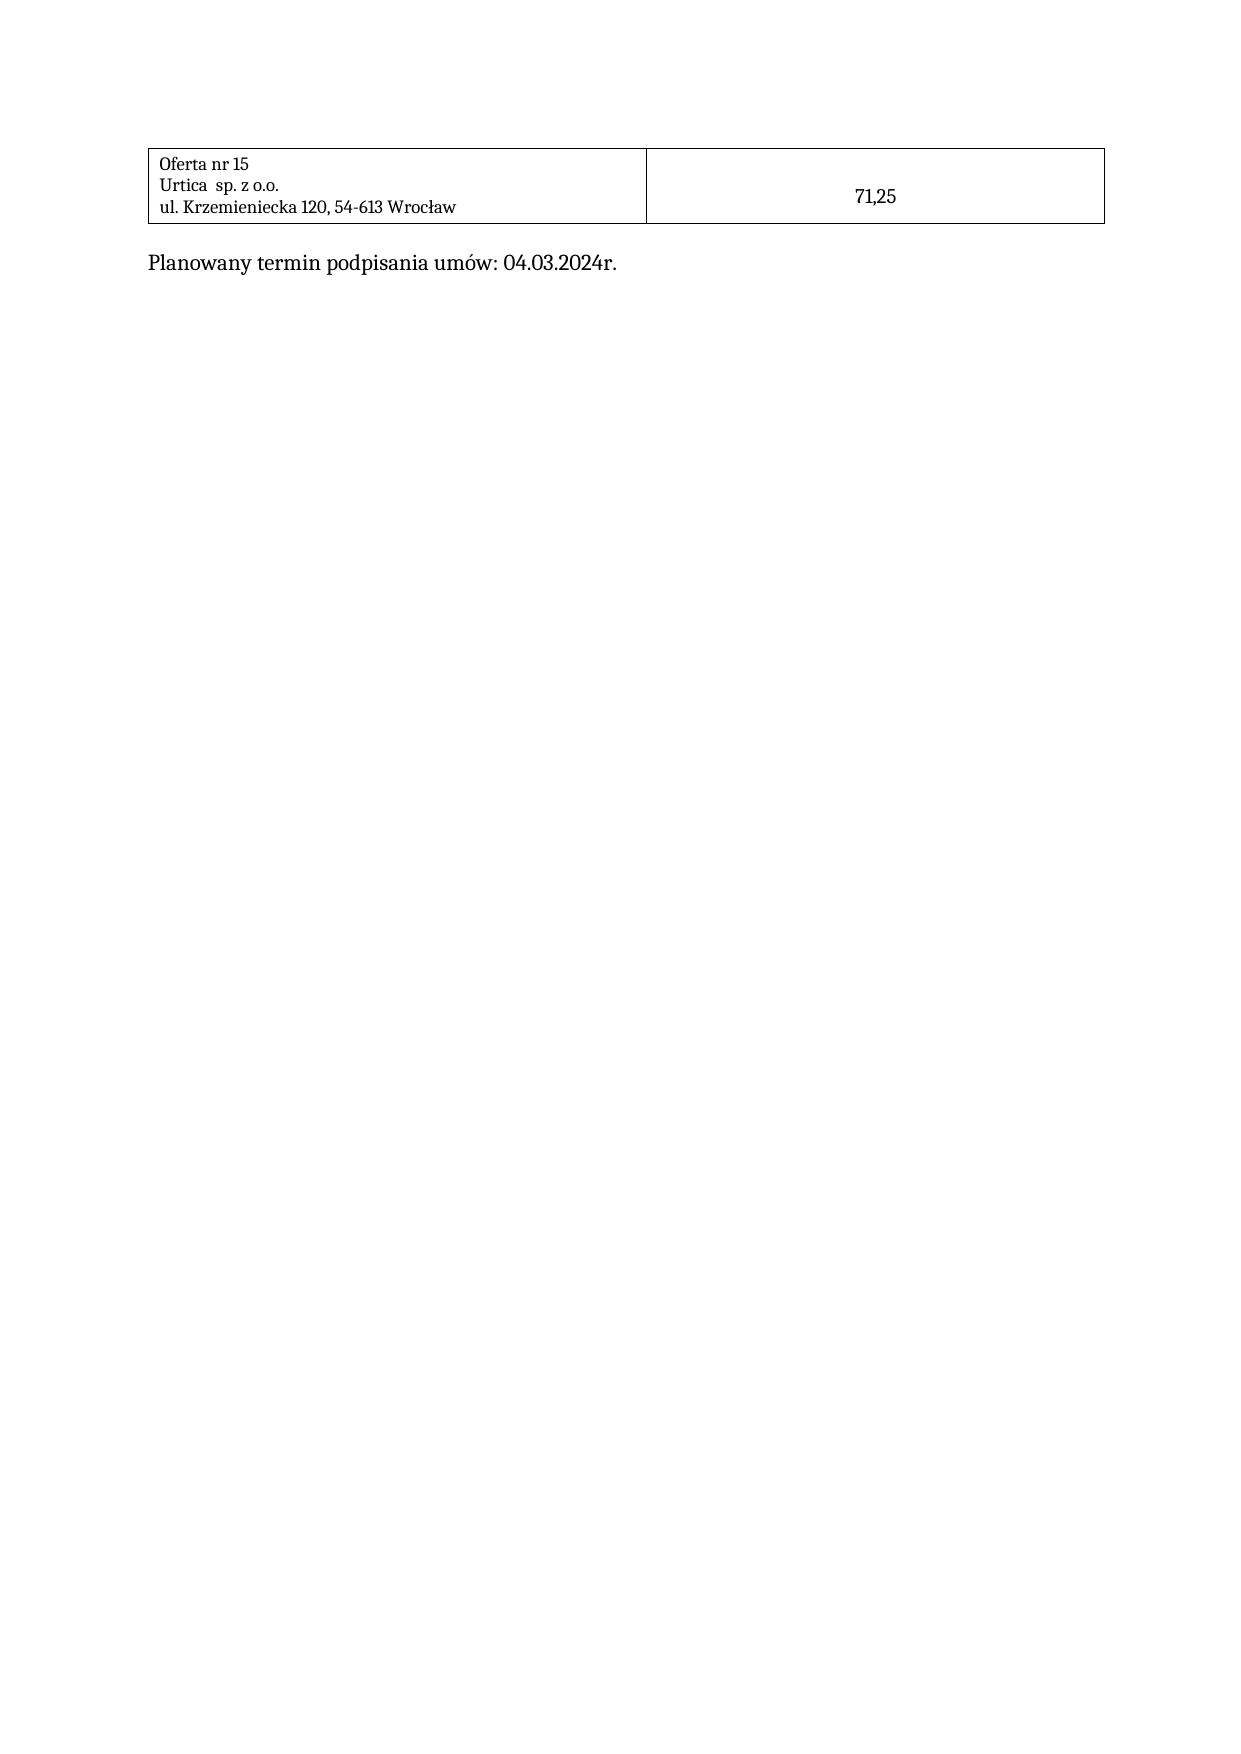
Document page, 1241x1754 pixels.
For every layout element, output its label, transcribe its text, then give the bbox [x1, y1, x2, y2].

table_cell 71,25 [647, 149, 1104, 223]
table_cell Oferta nr 15 Urtica sp. z o.o. ul. Krzemieniecka 120, 54-613 Wrocław [149, 149, 646, 223]
text Planowany termin podpisania umów: 04.03.2024r. [148, 250, 1093, 277]
